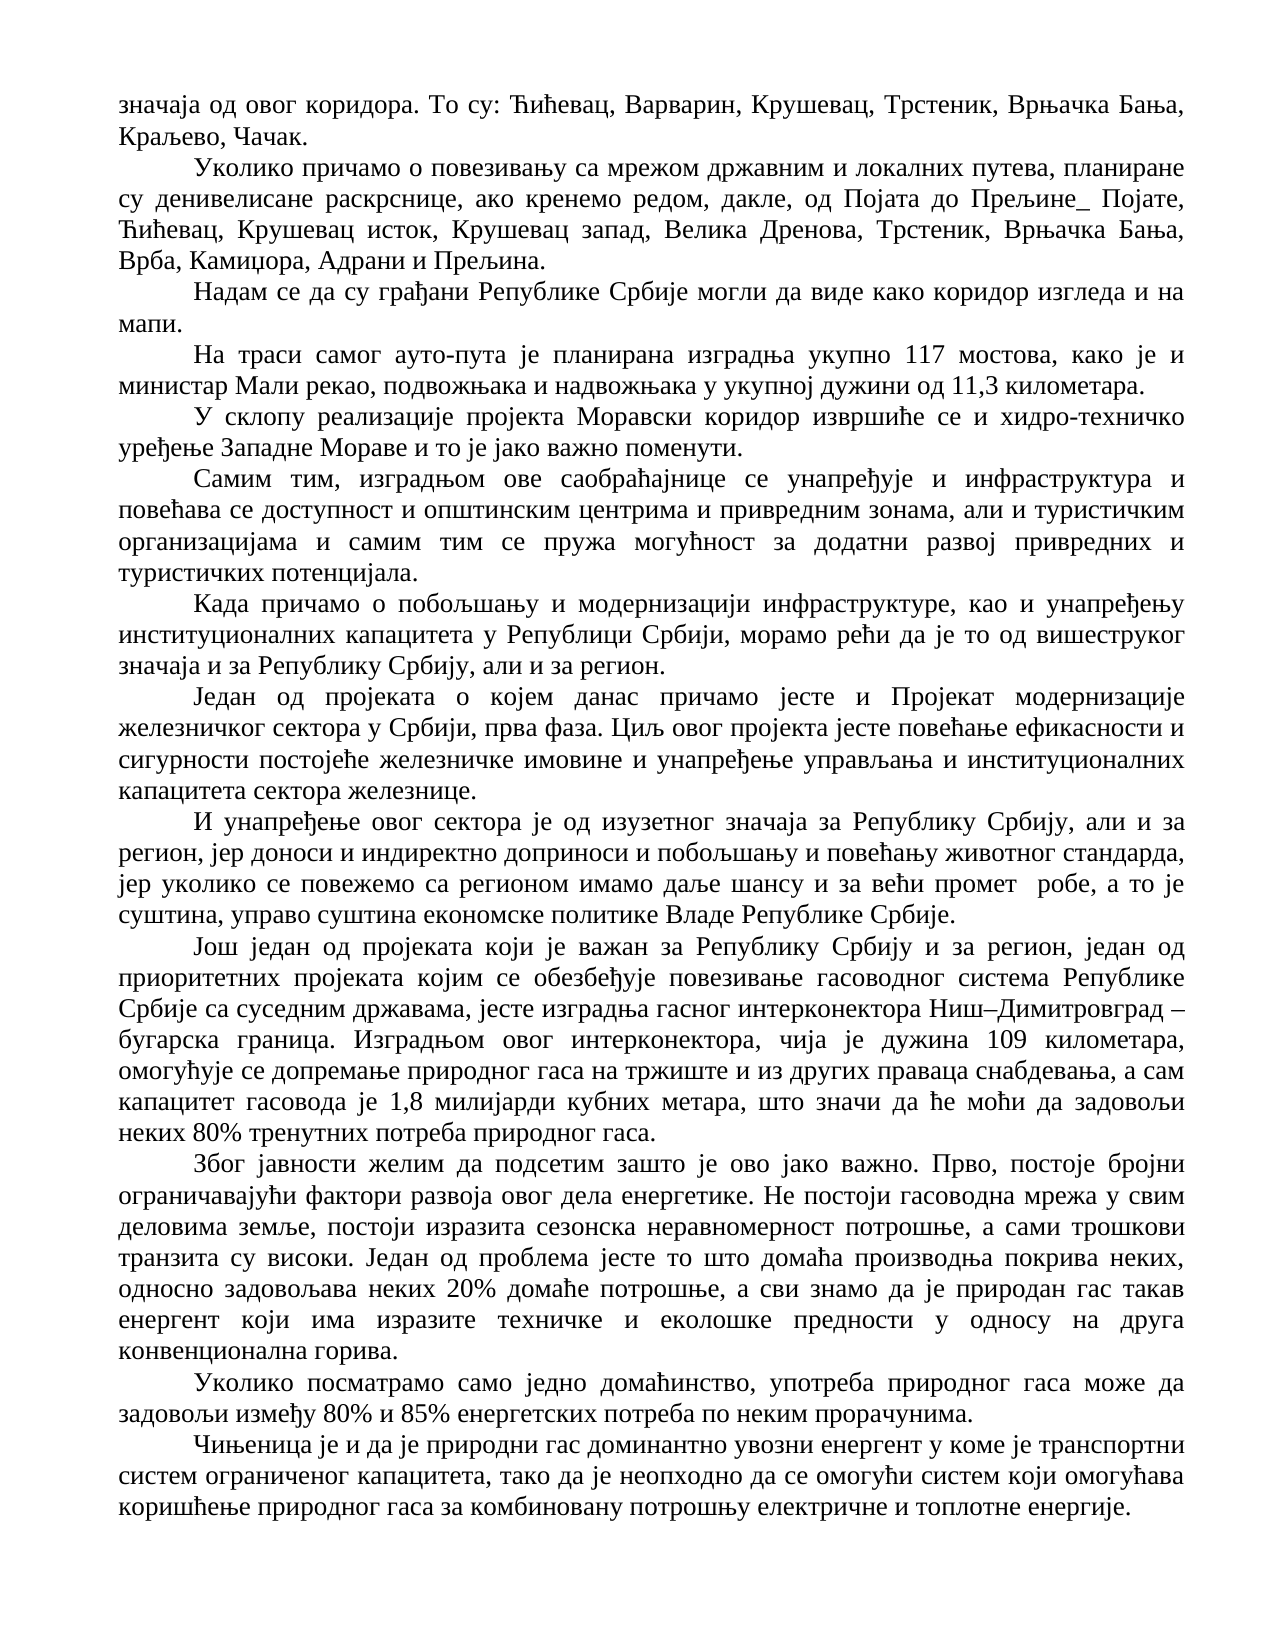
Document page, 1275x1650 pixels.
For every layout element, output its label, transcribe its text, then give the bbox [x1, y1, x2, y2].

text Још један од пројеката који је важан за Републику Србију и за регион, један од приоритетних пројеката којим се обезбеђује повезивање гасоводног система Републике Србије са суседним државама, јесте изградња гасног интерконектора Ниш–Димитровград –бугарска граница. Изградњом овог интерконектора, чија је дужина 109 километара, омогућује се допремање природног гаса на тржиште и из других праваца снабдевања, а сам капацитет гасовода је 1,8 милијарди кубних метара, што значи да ће моћи да задовољи неких 80% тренутних потреба природног гаса. [118, 929, 1186, 1148]
text Један од пројеката о којем данас причамо јесте и Пројекат модернизације железничког сектора у Србији, прва фаза. Циљ овог пројекта јесте повећање ефикасности и сигурности постојеће железничке имовине и унапређење управљања и институционалних капацитета сектора железнице. [118, 680, 1186, 805]
text У склопу реализације пројекта Моравски коридор извршиће се и хидро-техничко уређење Западне Мораве и то је јако важно поменути. [118, 400, 1186, 462]
text Надам се да су грађани Републике Србије могли да виде како коридор изгледа и на мапи. [118, 276, 1186, 338]
text Уколико причамо о повезивању са мрежом државним и локалних путева, планиране су денивелисане раскрснице, ако кренемо редом, дакле, од Појата до Прељине_ Појате, Ћићевац, Крушевац исток, Крушевац запад, Велика Дренова, Трстеник, Врњачка Бања, Врба, Камиџора, Адрани и Прељина. [118, 151, 1186, 276]
text Због јавности желим да подсетим зашто је ово јако важно. Прво, постоје бројни ограничавајући фактори развоја овог дела енергетике. Не постоји гасоводна мрежа у свим деловима земље, постоји изразита сезонска неравномерност потрошње, а сами трошкови транзита су високи. Један од проблема јесте то што домаћа производња покрива неких, односно задовољава неких 20% домаће потрошње, а сви знамо да је природан гас такав енергент који има изразите техничке и еколошке предности у односу на друга конвенционална горива. [118, 1148, 1186, 1366]
text Када причамо о побољшању и модернизацији инфраструктуре, као и унапређењу институционалних капацитета у Републици Србији, морамо рећи да је то од вишеструког значаја и за Републику Србију, али и за регион. [118, 587, 1186, 680]
text И унапређење овог сектора је од изузетног значаја за Републику Србију, али и за регион, јер доноси и индиректно доприноси и побољшању и повећању животног стандарда, јер уколико се повежемо са регионом имамо даље шансу и за већи промет робе, а то је суштина, управо суштина економске политике Владе Републике Србије. [118, 805, 1186, 929]
text Чињеница је и да је природни гас доминантно увозни енергент у коме је транспортни систем ограниченог капацитета, тако да је неопходно да се омогући систем који омогућава коришћење природног гаса за комбиновану потрошњу електричне и топлотне енергије. [118, 1428, 1186, 1521]
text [118, 89, 1186, 151]
text Самим тим, изградњом ове саобраћајнице се унапређује и инфраструктура и повећава се доступност и општинским центрима и привредним зонама, али и туристичким организацијама и самим тим се пружа могућност за додатни развој привредних и туристичких потенцијала. [118, 462, 1186, 587]
text Уколико посматрамо само једно домаћинство, употреба природног гаса може да задовољи између 80% и 85% енергетских потреба по неким прорачунима. [118, 1366, 1186, 1428]
text На траси самог ауто-пута је планирана изградња укупно 117 мостова, како је и министар Мали рекао, подвожњака и надвожњака у укупној дужини од 11,3 километара. [118, 338, 1186, 400]
